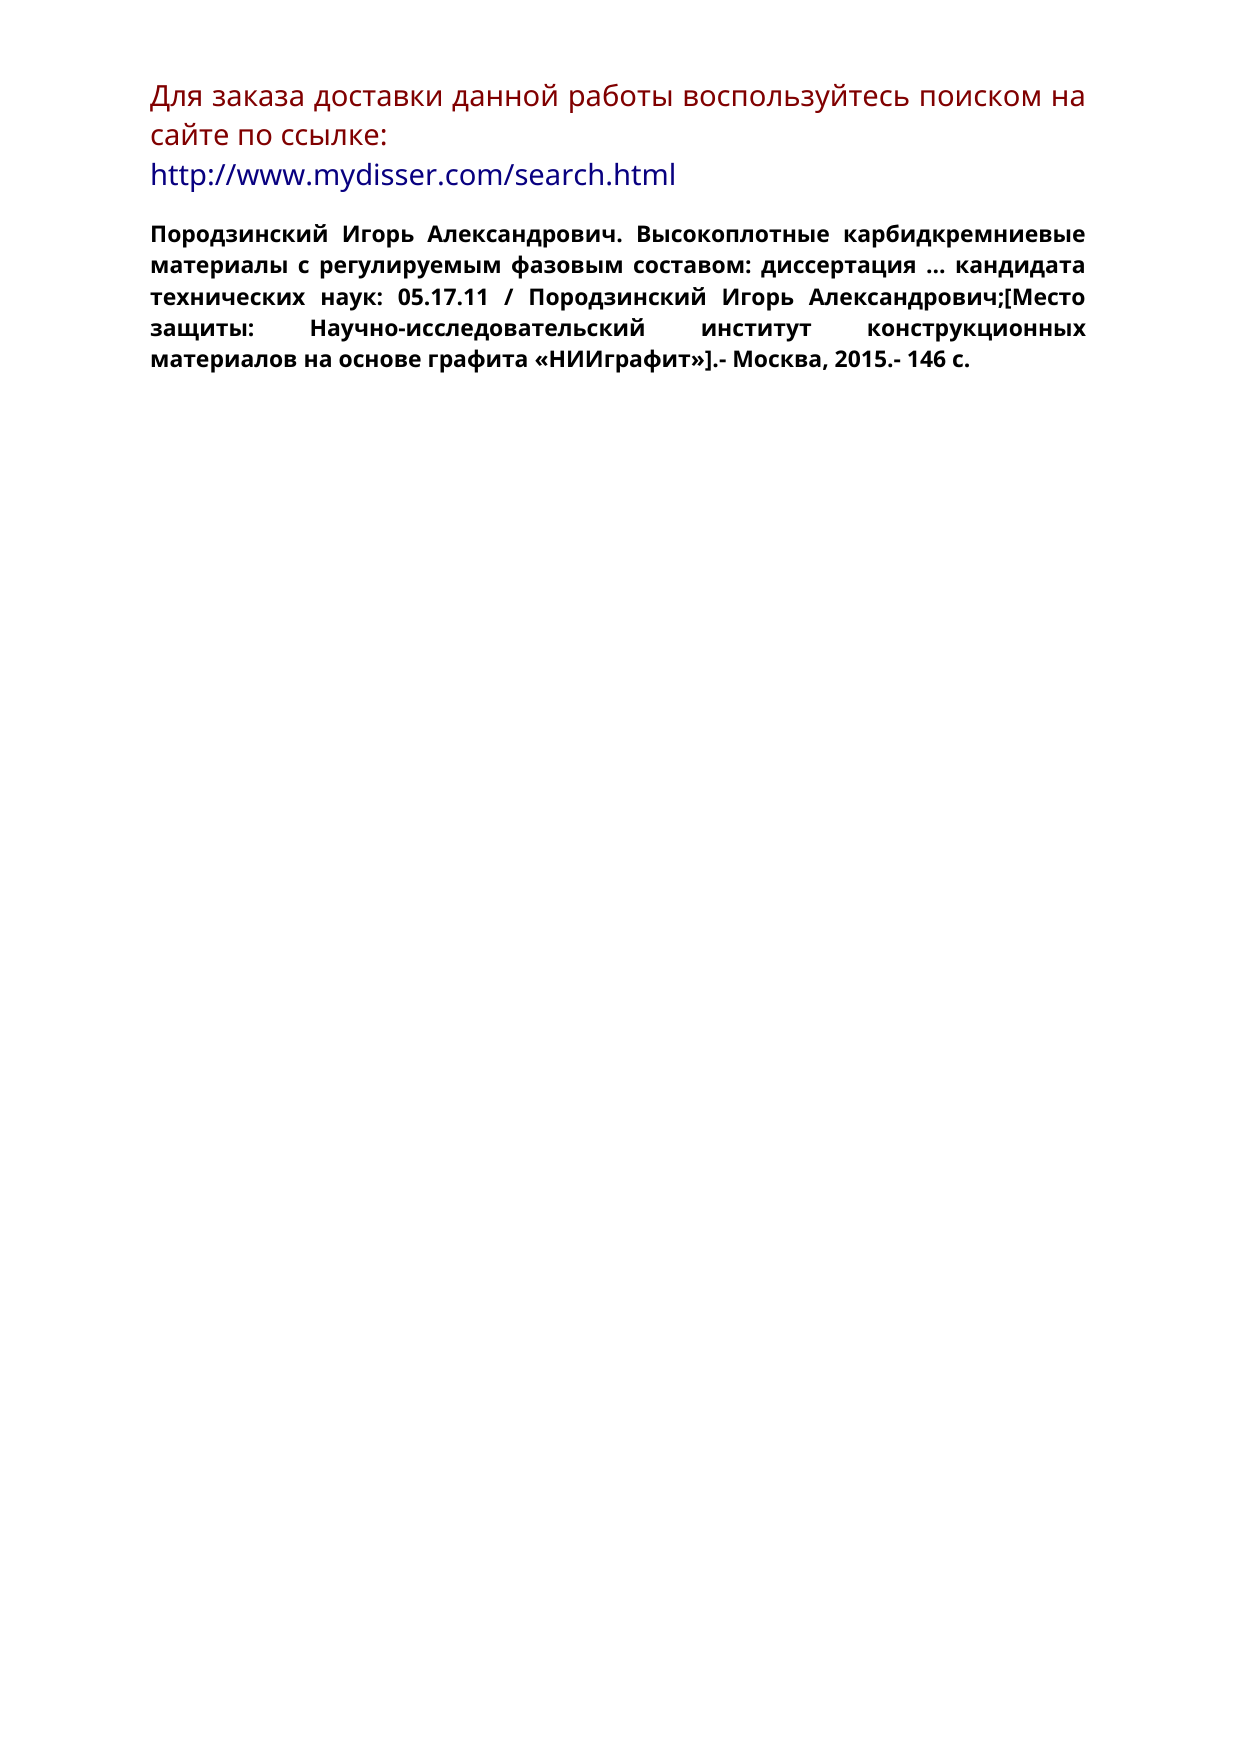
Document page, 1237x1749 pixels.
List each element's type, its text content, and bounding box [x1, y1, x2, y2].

text Породзинский Игорь Александрович. Высокоплотные карбидкремниевые материалы с регулируемым фазовым составом: диссертация ... кандидата технических наук: 05.17.11 / Породзинский Игорь Александрович;[Место защиты: Научно-исследовательский институт конструкционных материалов на основе графита «НИИграфит»].- Москва, 2015.- 146 с. [150, 218, 1086, 374]
